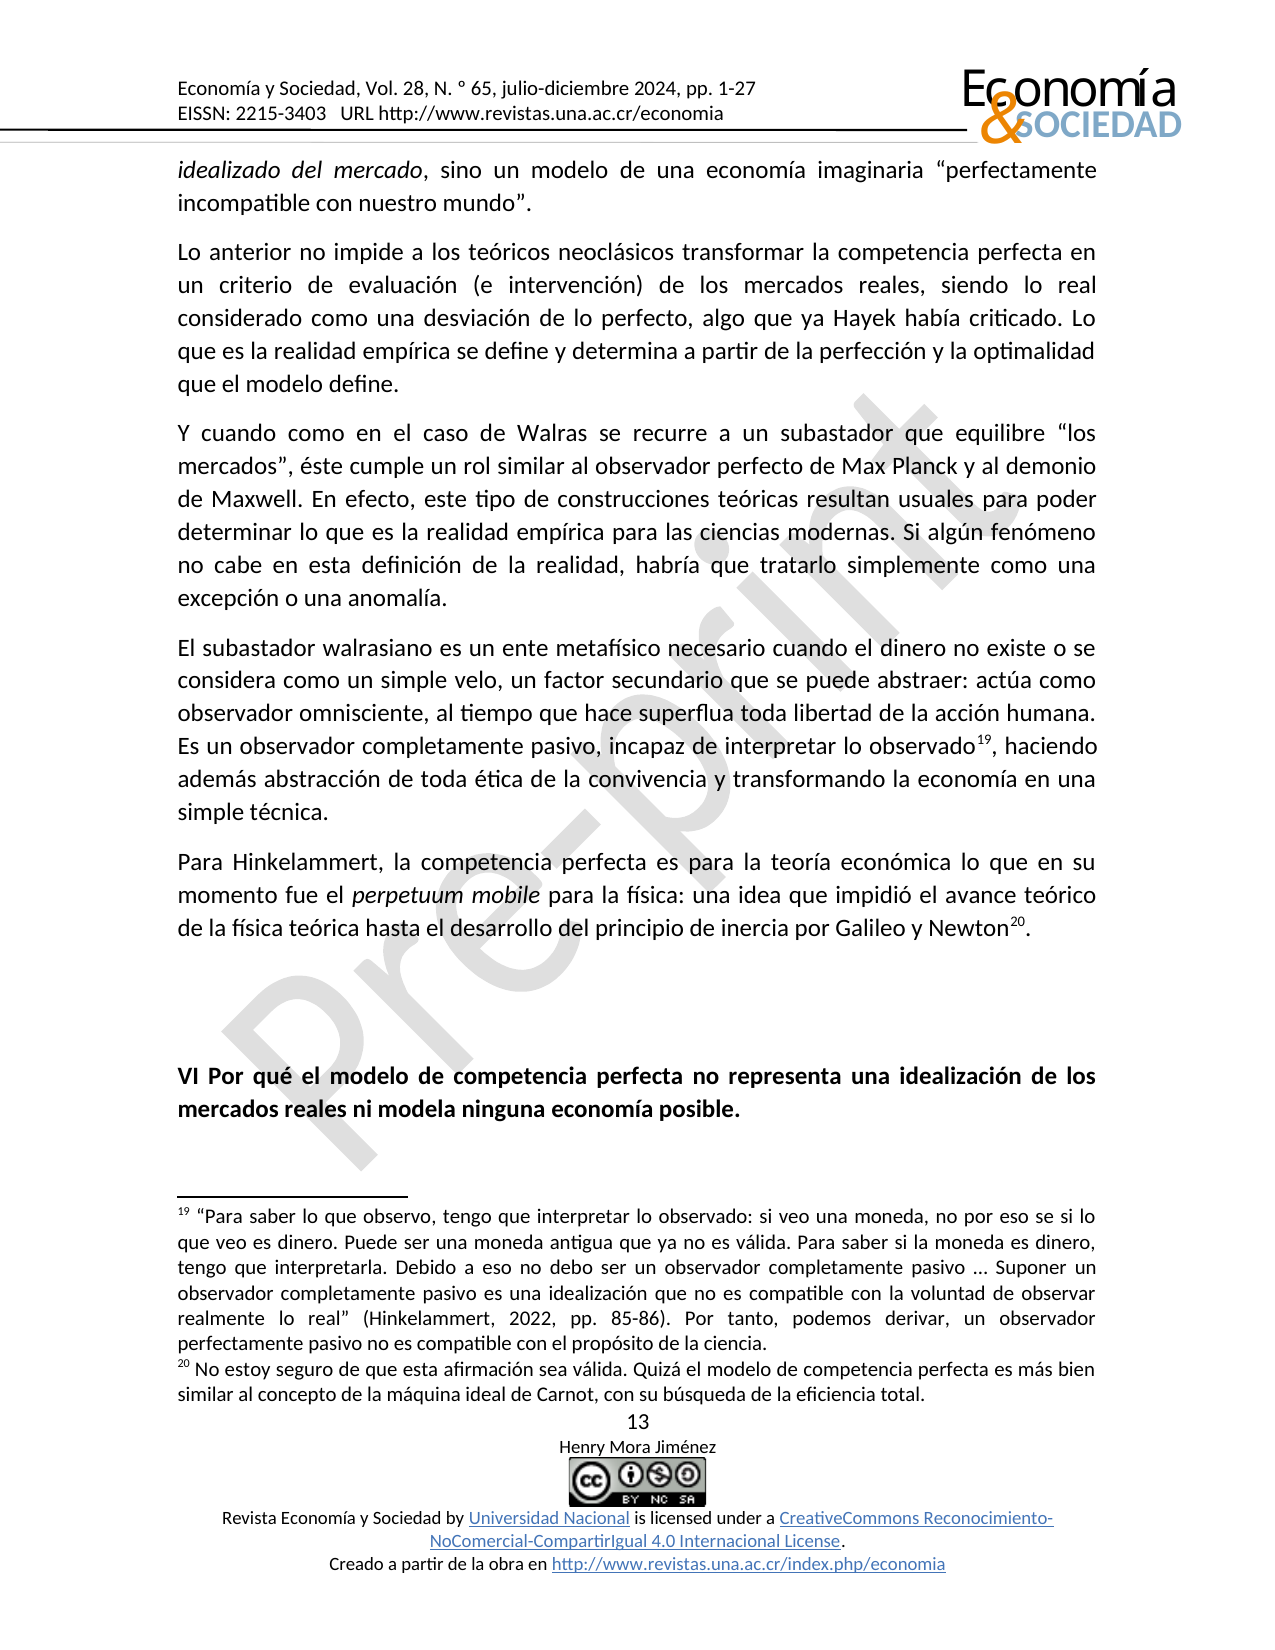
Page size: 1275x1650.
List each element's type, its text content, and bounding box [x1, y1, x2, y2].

text VI Por qué el modelo de competencia perfecta no representa una idealización de los mercados reales ni modela ninguna economía posible. [177, 1061, 1098, 1124]
text Lo anterior no impide a los teóricos neoclásicos transformar la competencia perfecta en un criterio de evaluación (e intervención) de los mercados reales, siendo lo real considerado como una desviación de lo perfecto, algo que ya Hayek había criticado. Lo que es la realidad empírica se define y determina a partir de la perfección y la optimalidad que el modelo define. [177, 236, 1098, 398]
text Y cuando como en el caso de Walras se recurre a un subastador que equilibre “los mercados”, éste cumple un rol similar al observador perfecto de Max Planck y al demonio de Maxwell. En efecto, este tipo de construcciones teóricas resultan usuales para poder determinar lo que es la realidad empírica para las ciencias modernas. Si algún fenómeno no cabe en esta definición de la realidad, habría que tratarlo simplemente como una excepción o una anomalía. [177, 418, 1098, 613]
text Para Hinkelammert, la competencia perfecta es para la teoría económica lo que en su momento fue el perpetuum mobile para la física: una idea que impidió el avance teórico de la física teórica hasta el desarrollo del principio de inercia por Galileo y Newton. [177, 846, 1098, 942]
text El subastador walrasiano es un ente metafísico necesario cuando el dinero no existe o se considera como un simple velo, un factor secundario que se puede abstraer: actúa como observador omnisciente, al tiempo que hace superflua toda libertad de la acción humana. Es un observador completamente pasivo, incapaz de interpretar lo observado, haciendo además abstracción de toda ética de la convivencia y transformando la economía en una simple técnica. [177, 632, 1098, 827]
picture [568, 1457, 707, 1507]
